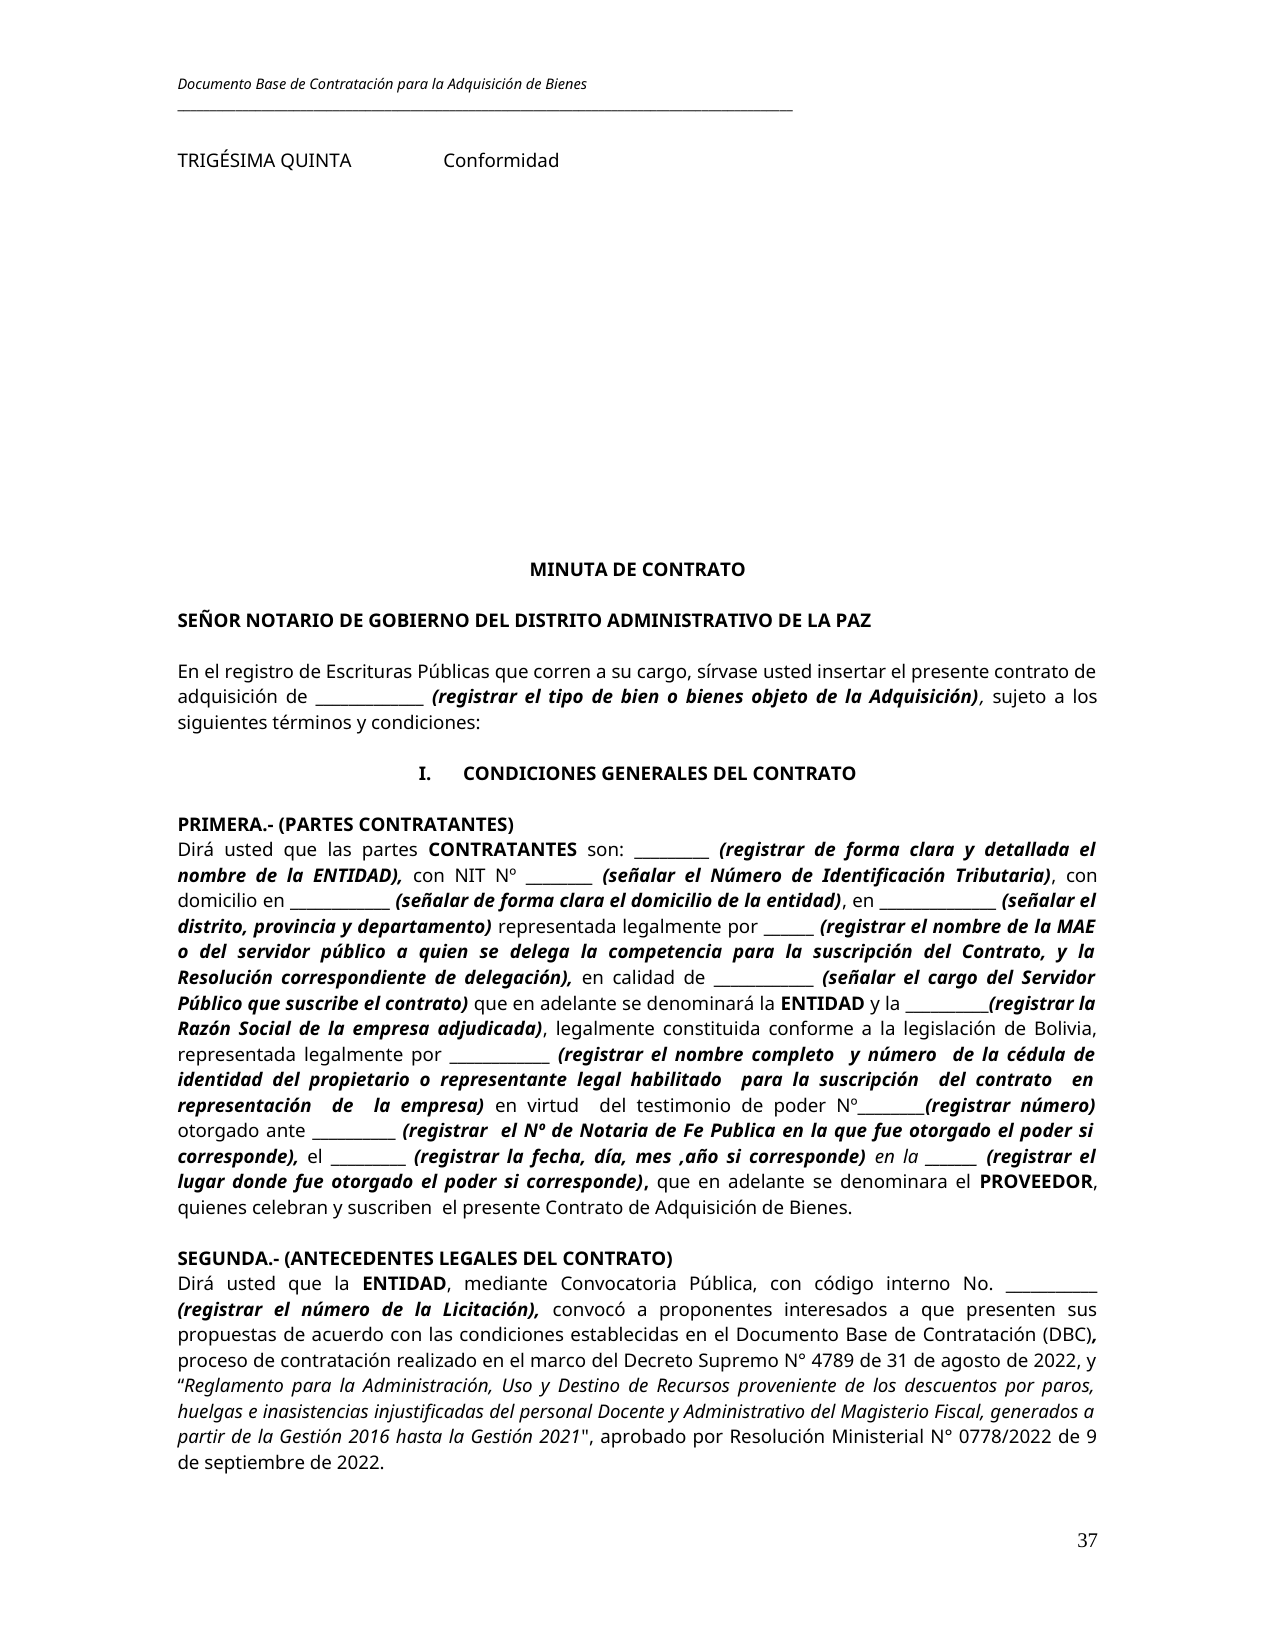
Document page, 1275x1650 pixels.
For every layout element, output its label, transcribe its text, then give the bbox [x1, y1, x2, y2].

text PRIMERA.- (PARTES CONTRATANTES) [177, 811, 1098, 837]
text TRIGÉSIMA QUINTA Conformidad [177, 148, 1098, 173]
list CONDICIONES GENERALES DEL CONTRATO [177, 760, 1098, 786]
text SEGUNDA.- (ANTECEDENTES LEGALES DEL CONTRATO) [177, 1245, 1098, 1271]
text MINUTA DE CONTRATO [177, 556, 1098, 581]
text En el registro de Escrituras Públicas que corren a su cargo, sírvase usted insertar el presente contrato de adquisición de _____________ (registrar el tipo de bien o bienes objeto de la Adquisición), sujeto a los siguientes términos y condiciones: [177, 658, 1098, 734]
text Dirá usted que las partes CONTRATANTES son: _________ (registrar de forma clara y detallada el nombre de la ENTIDAD), con NIT Nº ________ (señalar el Número de Identificación Tributaria), con domicilio en ____________ (señalar de forma clara el domicilio de la entidad), en ______________ (señalar el distrito, provincia y departamento) representada legalmente por ______ (registrar el nombre de la MAE o del servidor público a quien se delega la competencia para la suscripción del Contrato, y la Resolución correspondiente de delegación), en calidad de ____________ (señalar el cargo del Servidor Público que suscribe el contrato) que en adelante se denominará la ENTIDAD y la __________(registrar la Razón Social de la empresa adjudicada), legalmente constituida conforme a la legislación de Bolivia, representada legalmente por ____________ (registrar el nombre completo y número de la cédula de identidad del propietario o representante legal habilitado para la suscripción del contrato en representación de la empresa) en virtud del testimonio de poder Nº________(registrar número) otorgado ante __________ (registrar el Nº de Notaria de Fe Publica en la que fue otorgado el poder si corresponde), el _________ (registrar la fecha, día, mes ,año si corresponde) en la _______ (registrar el lugar donde fue otorgado el poder si corresponde), que en adelante se denominara el PROVEEDOR, quienes celebran y suscriben el presente Contrato de Adquisición de Bienes. [177, 837, 1098, 1219]
text SEÑOR NOTARIO DE GOBIERNO DEL DISTRITO ADMINISTRATIVO DE LA PAZ [177, 607, 1098, 632]
text Dirá usted que la ENTIDAD, mediante Convocatoria Pública, con código interno No. ___________ (registrar el número de la Licitación), convocó a proponentes interesados a que presenten sus propuestas de acuerdo con las condiciones establecidas en el Documento Base de Contratación (DBC), proceso de contratación realizado en el marco del Decreto Supremo N° 4789 de 31 de agosto de 2022, y “Reglamento para la Administración, Uso y Destino de Recursos proveniente de los descuentos por paros, huelgas e inasistencias injustificadas del personal Docente y Administrativo del Magisterio Fiscal, generados a partir de la Gestión 2016 hasta la Gestión 2021", aprobado por Resolución Ministerial N° 0778/2022 de 9 de septiembre de 2022. [177, 1271, 1098, 1475]
